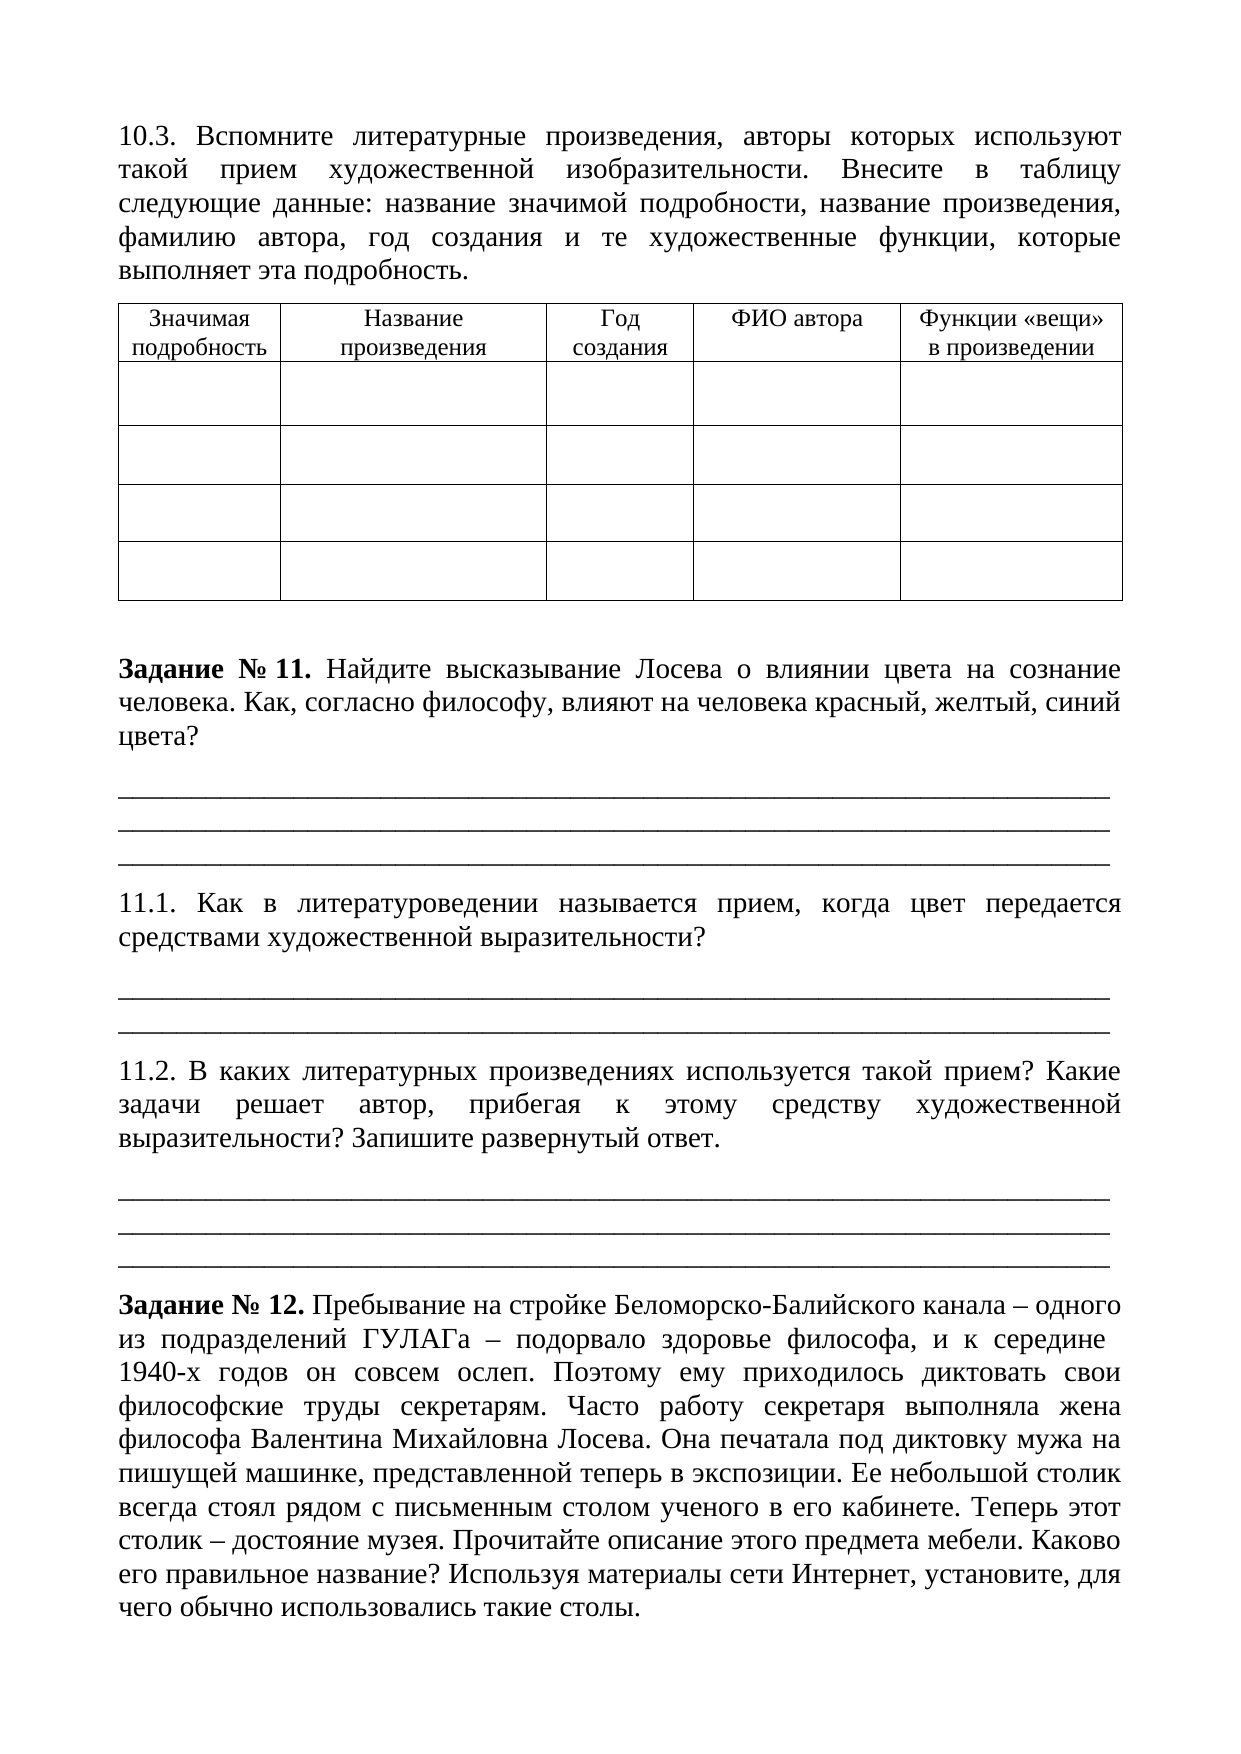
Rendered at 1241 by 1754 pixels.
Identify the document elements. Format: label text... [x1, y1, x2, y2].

table_cell [281, 426, 546, 484]
text 11.2. В каких литературных произведениях используется такой прием? Какие задачи решает автор, прибегая к этому средству художественной выразительности? Запишите развернутый ответ. [118, 1053, 1122, 1153]
table_header Год создания [547, 304, 693, 361]
table_cell [119, 426, 280, 484]
table_cell [694, 426, 900, 484]
table_cell [547, 485, 693, 541]
table_cell [547, 362, 693, 425]
table_cell [281, 542, 546, 599]
table_cell [694, 542, 900, 599]
table_header Значимая подробность [119, 304, 280, 361]
table_cell [119, 362, 280, 425]
table_cell [119, 485, 280, 541]
table_header Название произведения [281, 304, 546, 361]
table_cell [694, 485, 900, 541]
table_cell [694, 362, 900, 425]
text Задание № 11. Найдите высказывание Лосева о влиянии цвета на сознание человека. Как, согласно философу, влияют на человека красный, желтый, синий цвета? [118, 651, 1122, 751]
table_cell [119, 542, 280, 599]
text ________________________________________________________________________________________________________________________________________ [118, 969, 1122, 1036]
table_cell [901, 362, 1122, 425]
table_cell [281, 485, 546, 541]
table_cell [281, 362, 546, 425]
text 11.1. Как в литературоведении называется прием, когда цвет передается средствами художественной выразительности? [118, 885, 1122, 952]
table_header ФИО автора [694, 304, 900, 361]
table_cell [547, 426, 693, 484]
table_cell [901, 485, 1122, 541]
table_cell [901, 426, 1122, 484]
table_header Функции «вещи» в произведении [901, 304, 1122, 361]
text Задание № 12. Пребывание на стройке Беломорско-Балийского канала – одного из подразделений ГУЛАГа – подорвало здоровье философа, и к середине 1940-х годов он совсем ослеп. Поэтому ему приходилось диктовать свои философские труды секретарям. Часто работу секретаря выполняла жена философа Валентина Михайловна Лосева. Она печатала под диктовку мужа на пишущей машинке, представленной теперь в экспозиции. Ее небольшой столик всегда стоял рядом с письменным столом ученого в его кабинете. Теперь этот столик – достояние музея. Прочитайте описание этого предмета мебели. Каково его правильное название? Используя материалы сети Интернет, установите, для чего обычно использовались такие столы. [118, 1287, 1122, 1623]
text 10.3. Вспомните литературные произведения, авторы которых используют такой прием художественной изобразительности. Внесите в таблицу следующие данные: название значимой подробности, название произведения, фамилию автора, год создания и те художественные функции, которые выполняет эта подробность. [118, 118, 1122, 286]
table_cell [901, 542, 1122, 599]
table_cell [547, 542, 693, 599]
